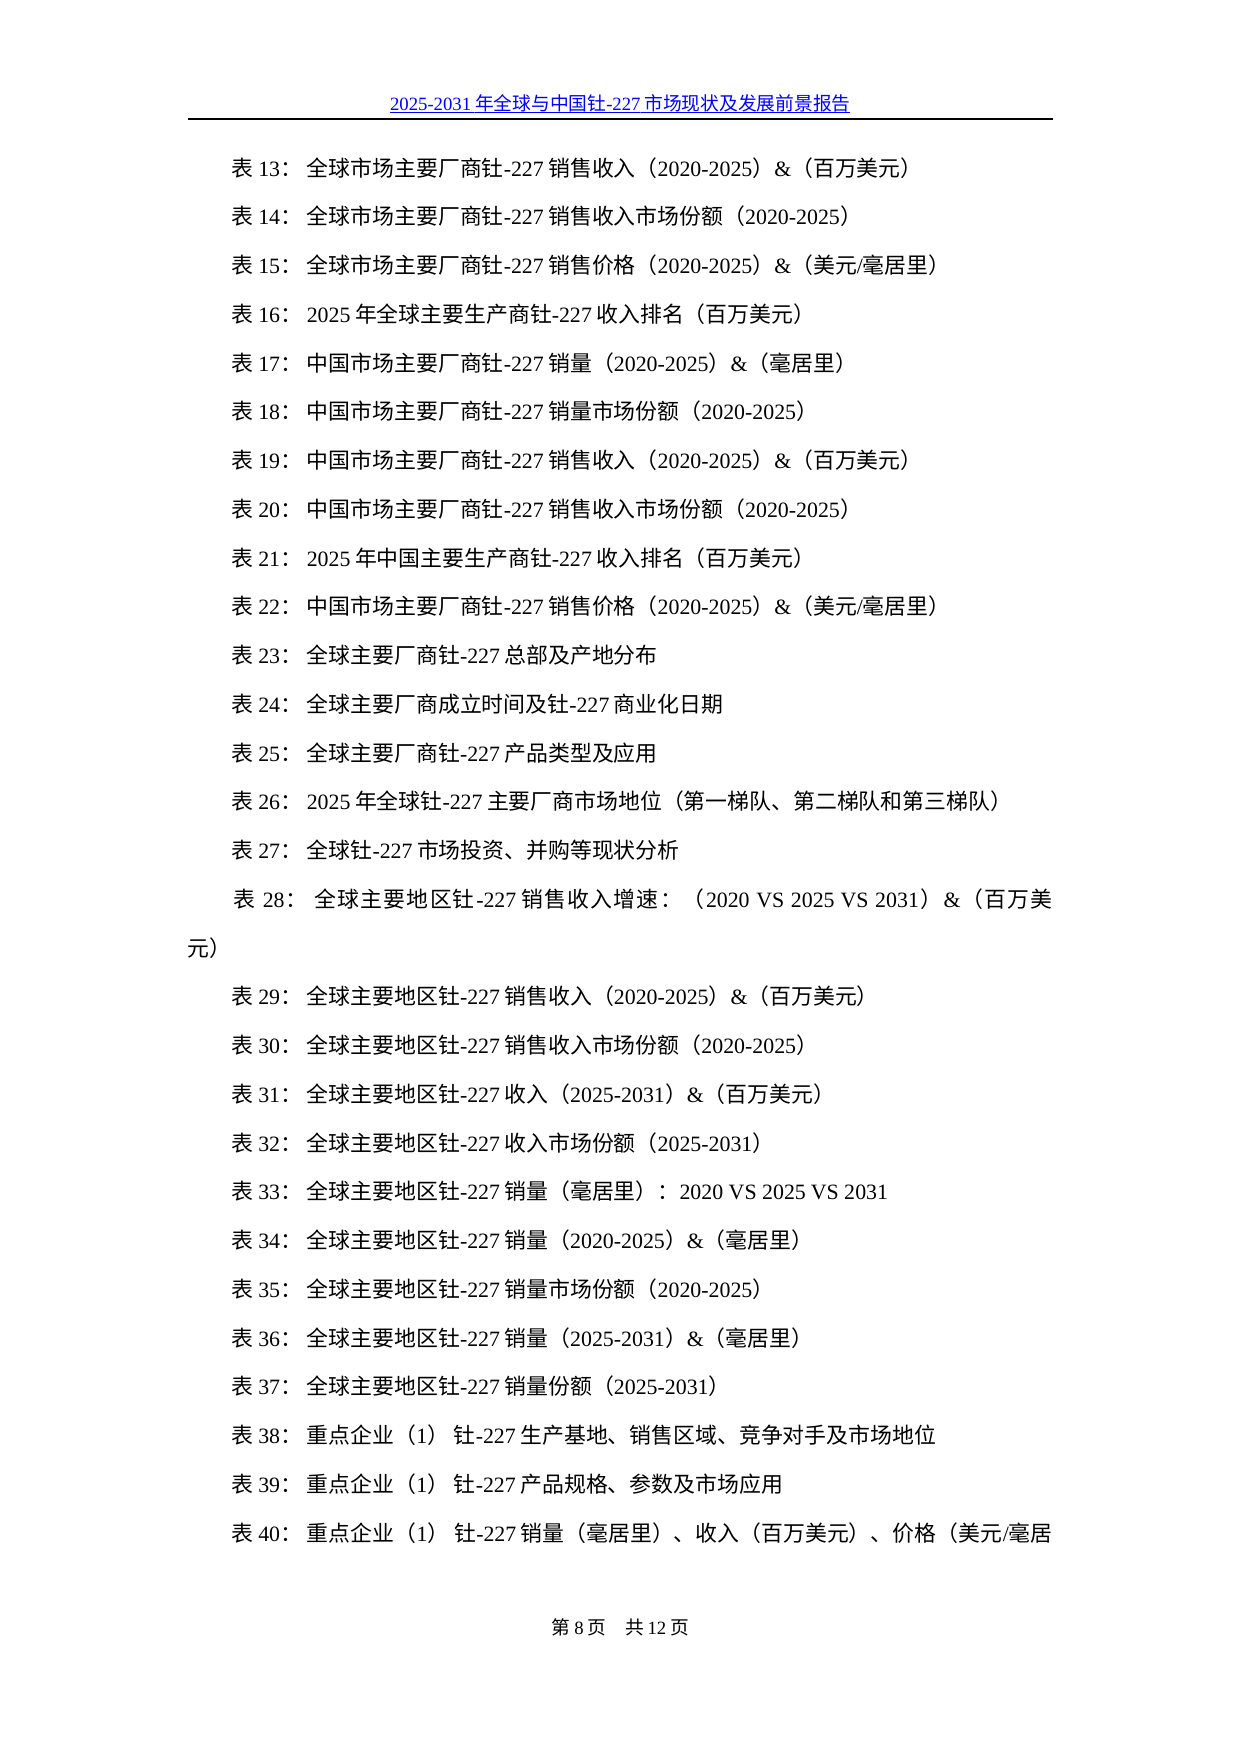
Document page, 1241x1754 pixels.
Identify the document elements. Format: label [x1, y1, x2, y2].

text [187, 150, 1053, 1548]
